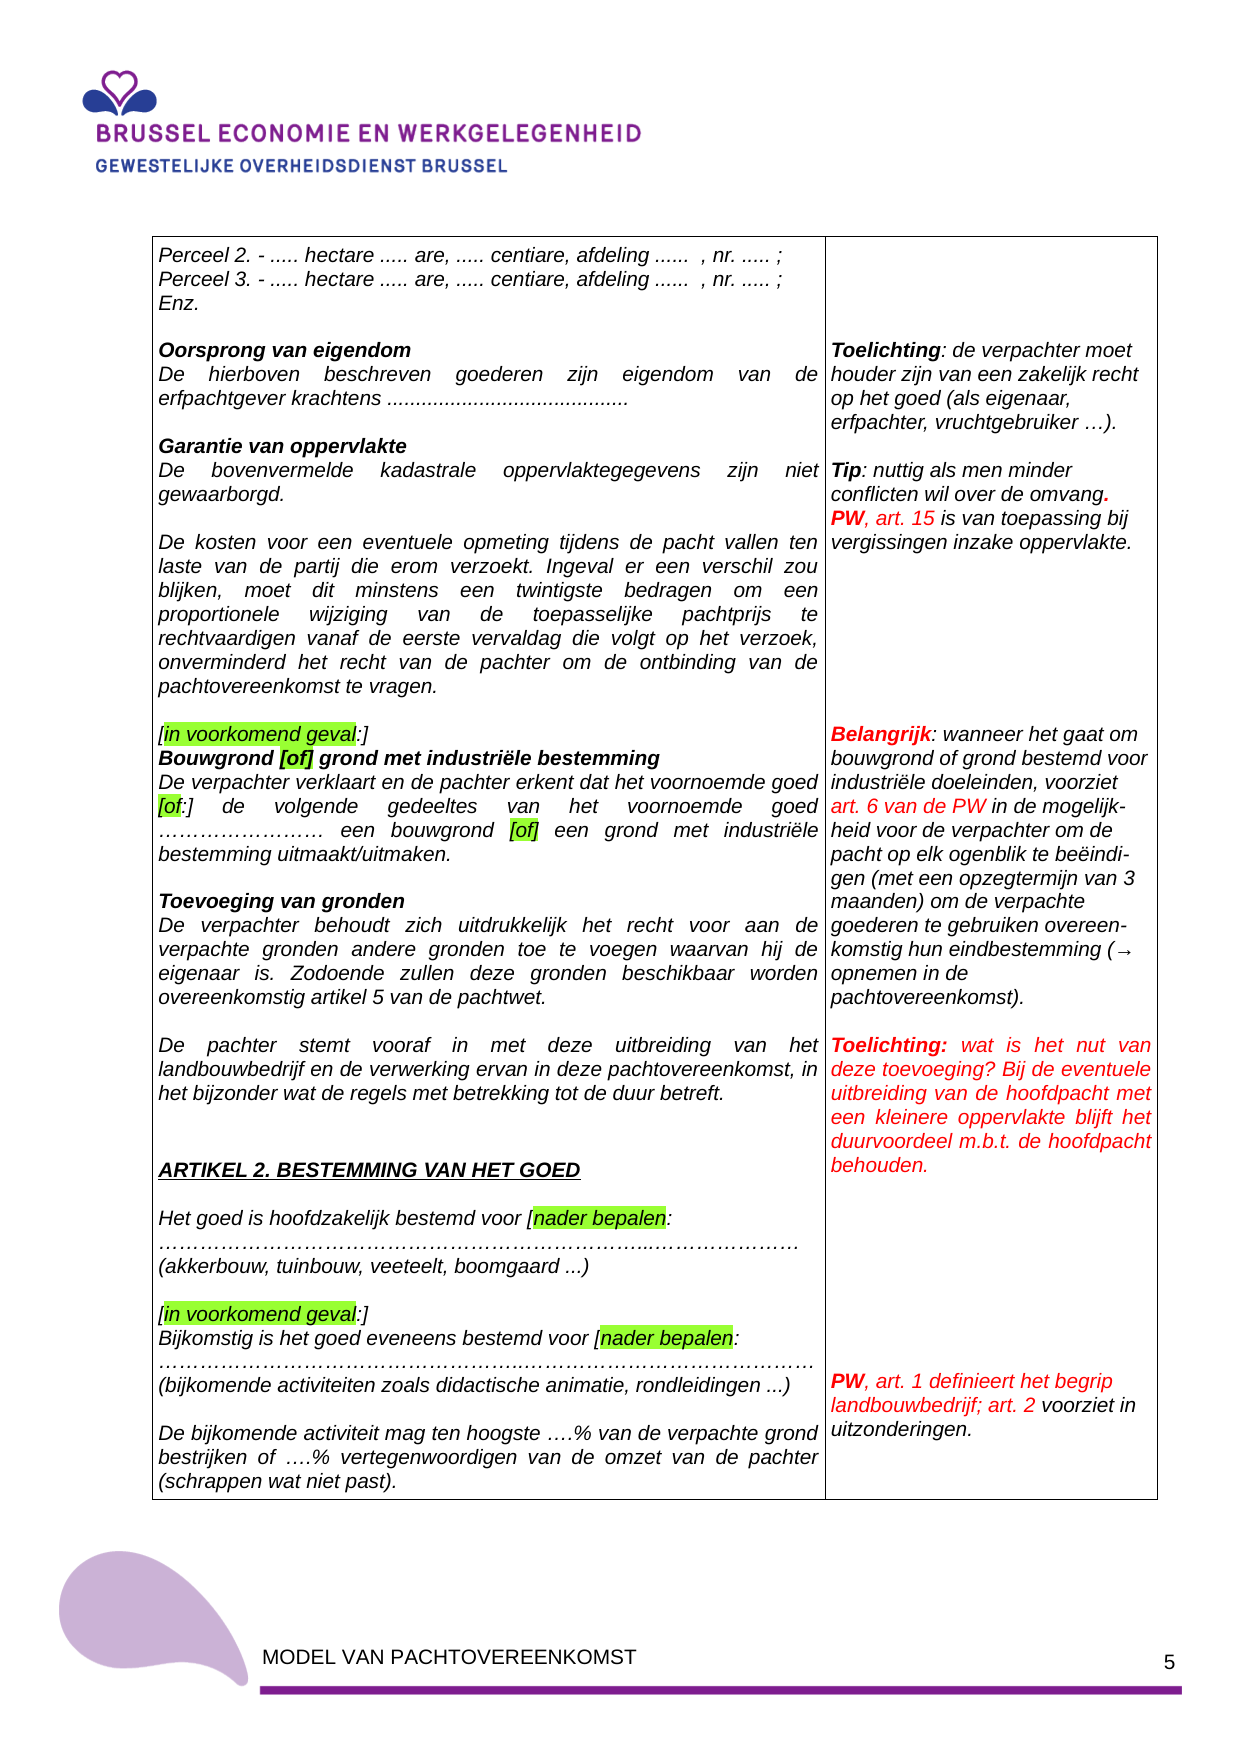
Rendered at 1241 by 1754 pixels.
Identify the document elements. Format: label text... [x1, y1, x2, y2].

picture [0, 0, 1241, 193]
picture [0, 1534, 1241, 1754]
